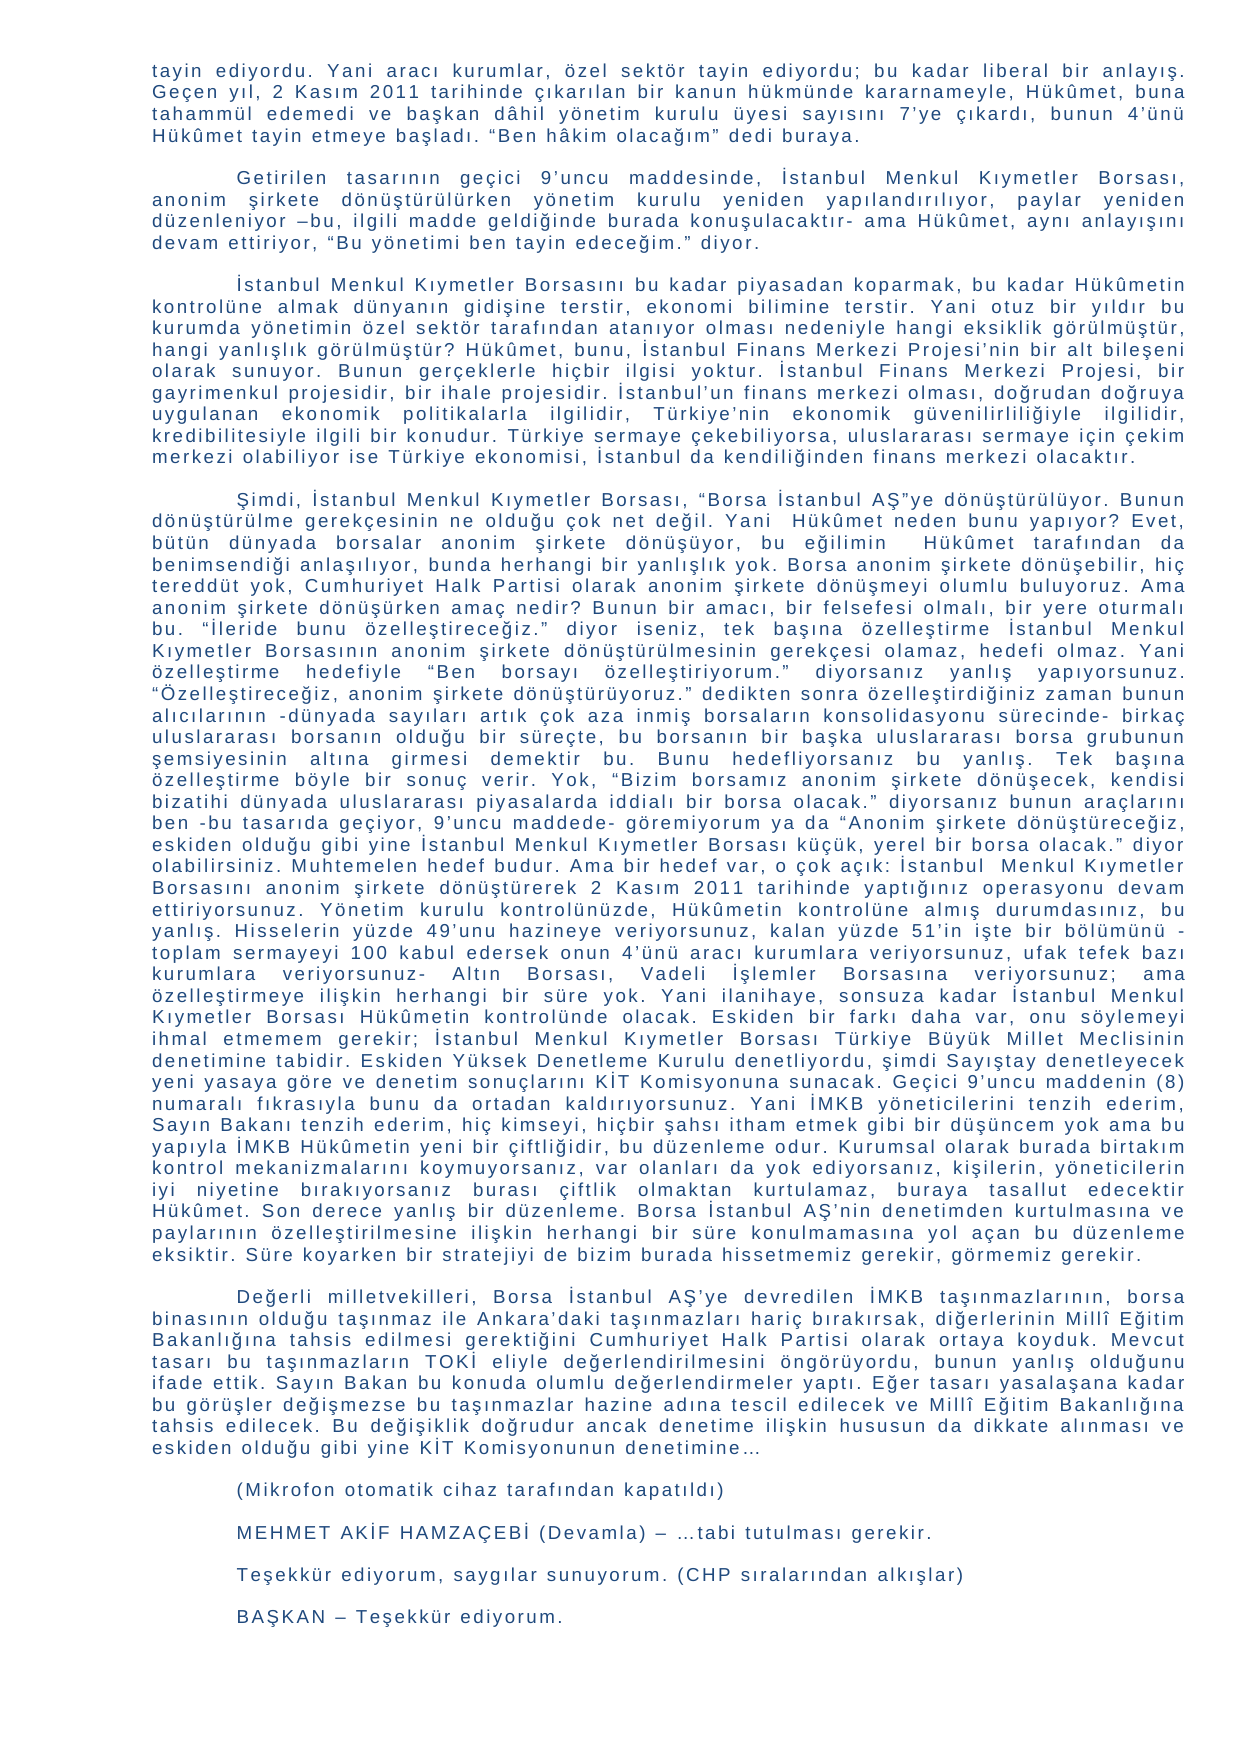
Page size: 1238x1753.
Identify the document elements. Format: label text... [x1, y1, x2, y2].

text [152, 60, 1186, 146]
text (Mikrofon otomatik cihaz tarafından kapatıldı) [152, 1479, 1186, 1501]
text MEHMET AKİF HAMZAÇEBİ (Devamla) – …tabi tutulması gerekir. [152, 1522, 1186, 1543]
text Teşekkür ediyorum, saygılar sunuyorum. (CHP sıralarından alkışlar) [152, 1564, 1186, 1586]
text İstanbul Menkul Kıymetler Borsasını bu kadar piyasadan koparmak, bu kadar Hükûmetin kontrolüne almak dünyanın gidişine terstir, ekonomi bilimine terstir. Yani otuz bir yıldır bu kurumda yönetimin özel sektör tarafından atanıyor olması nedeniyle hangi eksiklik görülmüştür, hangi yanlışlık görülmüştür? Hükûmet, bunu, İstanbul Finans Merkezi Projesi’nin bir alt bileşeni olarak sunuyor. Bunun gerçeklerle hiçbir ilgisi yoktur. İstanbul Finans Merkezi Projesi, bir gayrimenkul projesidir, bir ihale projesidir. İstanbul’un finans merkezi olması, doğrudan doğruya uygulanan ekonomik politikalarla ilgilidir, Türkiye’nin ekonomik güvenilirliliğiyle ilgilidir, kredibilitesiyle ilgili bir konudur. Türkiye sermaye çekebiliyorsa, uluslararası sermaye için çekim merkezi olabiliyor ise Türkiye ekonomisi, İstanbul da kendiliğinden finans merkezi olacaktır. [152, 274, 1186, 468]
text Getirilen tasarının geçici 9’uncu maddesinde, İstanbul Menkul Kıymetler Borsası, anonim şirkete dönüştürülürken yönetim kurulu yeniden yapılandırılıyor, paylar yeniden düzenleniyor –bu, ilgili madde geldiğinde burada konuşulacaktır- ama Hükûmet, aynı anlayışını devam ettiriyor, “Bu yönetimi ben tayin edeceğim.” diyor. [152, 167, 1186, 253]
text Değerli milletvekilleri, Borsa İstanbul AŞ’ye devredilen İMKB taşınmazlarının, borsa binasının olduğu taşınmaz ile Ankara’daki taşınmazları hariç bırakırsak, diğerlerinin Millî Eğitim Bakanlığına tahsis edilmesi gerektiğini Cumhuriyet Halk Partisi olarak ortaya koyduk. Mevcut tasarı bu taşınmazların TOKİ eliyle değerlendirilmesini öngörüyordu, bunun yanlış olduğunu ifade ettik. Sayın Bakan bu konuda olumlu değerlendirmeler yaptı. Eğer tasarı yasalaşana kadar bu görüşler değişmezse bu taşınmazlar hazine adına tescil edilecek ve Millî Eğitim Bakanlığına tahsis edilecek. Bu değişiklik doğrudur ancak denetime ilişkin hususun da dikkate alınması ve eskiden olduğu gibi yine KİT Komisyonunun denetimine… [152, 1286, 1186, 1458]
text Şimdi, İstanbul Menkul Kıymetler Borsası, “Borsa İstanbul AŞ”ye dönüştürülüyor. Bunun dönüştürülme gerekçesinin ne olduğu çok net değil. Yani Hükûmet neden bunu yapıyor? Evet, bütün dünyada borsalar anonim şirkete dönüşüyor, bu eğilimin Hükûmet tarafından da benimsendiği anlaşılıyor, bunda herhangi bir yanlışlık yok. Borsa anonim şirkete dönüşebilir, hiç tereddüt yok, Cumhuriyet Halk Partisi olarak anonim şirkete dönüşmeyi olumlu buluyoruz. Ama anonim şirkete dönüşürken amaç nedir? Bunun bir amacı, bir felsefesi olmalı, bir yere oturmalı bu. “İleride bunu özelleştireceğiz.” diyor iseniz, tek başına özelleştirme İstanbul Menkul Kıymetler Borsasının anonim şirkete dönüştürülmesinin gerekçesi olamaz, hedefi olmaz. Yani özelleştirme hedefiyle “Ben borsayı özelleştiriyorum.” diyorsanız yanlış yapıyorsunuz. “Özelleştireceğiz, anonim şirkete dönüştürüyoruz.” dedikten sonra özelleştirdiğiniz zaman bunun alıcılarının -dünyada sayıları artık çok aza inmiş borsaların konsolidasyonu sürecinde- birkaç uluslararası borsanın olduğu bir süreçte, bu borsanın bir başka uluslararası borsa grubunun şemsiyesinin altına girmesi demektir bu. Bunu hedefliyorsanız bu yanlış. Tek başına özelleştirme böyle bir sonuç verir. Yok, “Bizim borsamız anonim şirkete dönüşecek, kendisi bizatihi dünyada uluslararası piyasalarda iddialı bir borsa olacak.” diyorsanız bunun araçlarını ben -bu tasarıda geçiyor, 9’uncu maddede- göremiyorum ya da “Anonim şirkete dönüştüreceğiz, eskiden olduğu gibi yine İstanbul Menkul Kıymetler Borsası küçük, yerel bir borsa olacak.” diyor olabilirsiniz. Muhtemelen hedef budur. Ama bir hedef var, o çok açık: İstanbul Menkul Kıymetler Borsasını anonim şirkete dönüştürerek 2 Kasım 2011 tarihinde yaptığınız operasyonu devam ettiriyorsunuz. Yönetim kurulu kontrolünüzde, Hükûmetin kontrolüne almış durumdasınız, bu yanlış. Hisselerin yüzde 49’unu hazineye veriyorsunuz, kalan yüzde 51’in işte bir bölümünü -toplam sermayeyi 100 kabul edersek onun 4’ünü aracı kurumlara veriyorsunuz, ufak tefek bazı kurumlara veriyorsunuz- Altın Borsası, Vadeli İşlemler Borsasına veriyorsunuz; ama özelleştirmeye ilişkin herhangi bir süre yok. Yani ilanihaye, sonsuza kadar İstanbul Menkul Kıymetler Borsası Hükûmetin kontrolünde olacak. Eskiden bir farkı daha var, onu söylemeyi ihmal etmemem gerekir; İstanbul Menkul Kıymetler Borsası Türkiye Büyük Millet Meclisinin denetimine tabidir. Eskiden Yüksek Denetleme Kurulu denetliyordu, şimdi Sayıştay denetleyecek yeni yasaya göre ve denetim sonuçlarını KİT Komisyonuna sunacak. Geçici 9’uncu maddenin (8) numaralı fıkrasıyla bunu da ortadan kaldırıyorsunuz. Yani İMKB yöneticilerini tenzih ederim, Sayın Bakanı tenzih ederim, hiç kimseyi, hiçbir şahsı itham etmek gibi bir düşüncem yok ama bu yapıyla İMKB Hükûmetin yeni bir çiftliğidir, bu düzenleme odur. Kurumsal olarak burada birtakım kontrol mekanizmalarını koymuyorsanız, var olanları da yok ediyorsanız, kişilerin, yöneticilerin iyi niyetine bırakıyorsanız burası çiftlik olmaktan kurtulamaz, buraya tasallut edecektir Hükûmet. Son derece yanlış bir düzenleme. Borsa İstanbul AŞ’nin denetimden kurtulmasına ve paylarının özelleştirilmesine ilişkin herhangi bir süre konulmamasına yol açan bu düzenleme eksiktir. Süre koyarken bir stratejiyi de bizim burada hissetmemiz gerekir, görmemiz gerekir. [152, 489, 1186, 1265]
text BAŞKAN – Teşekkür ediyorum. [152, 1606, 1186, 1628]
